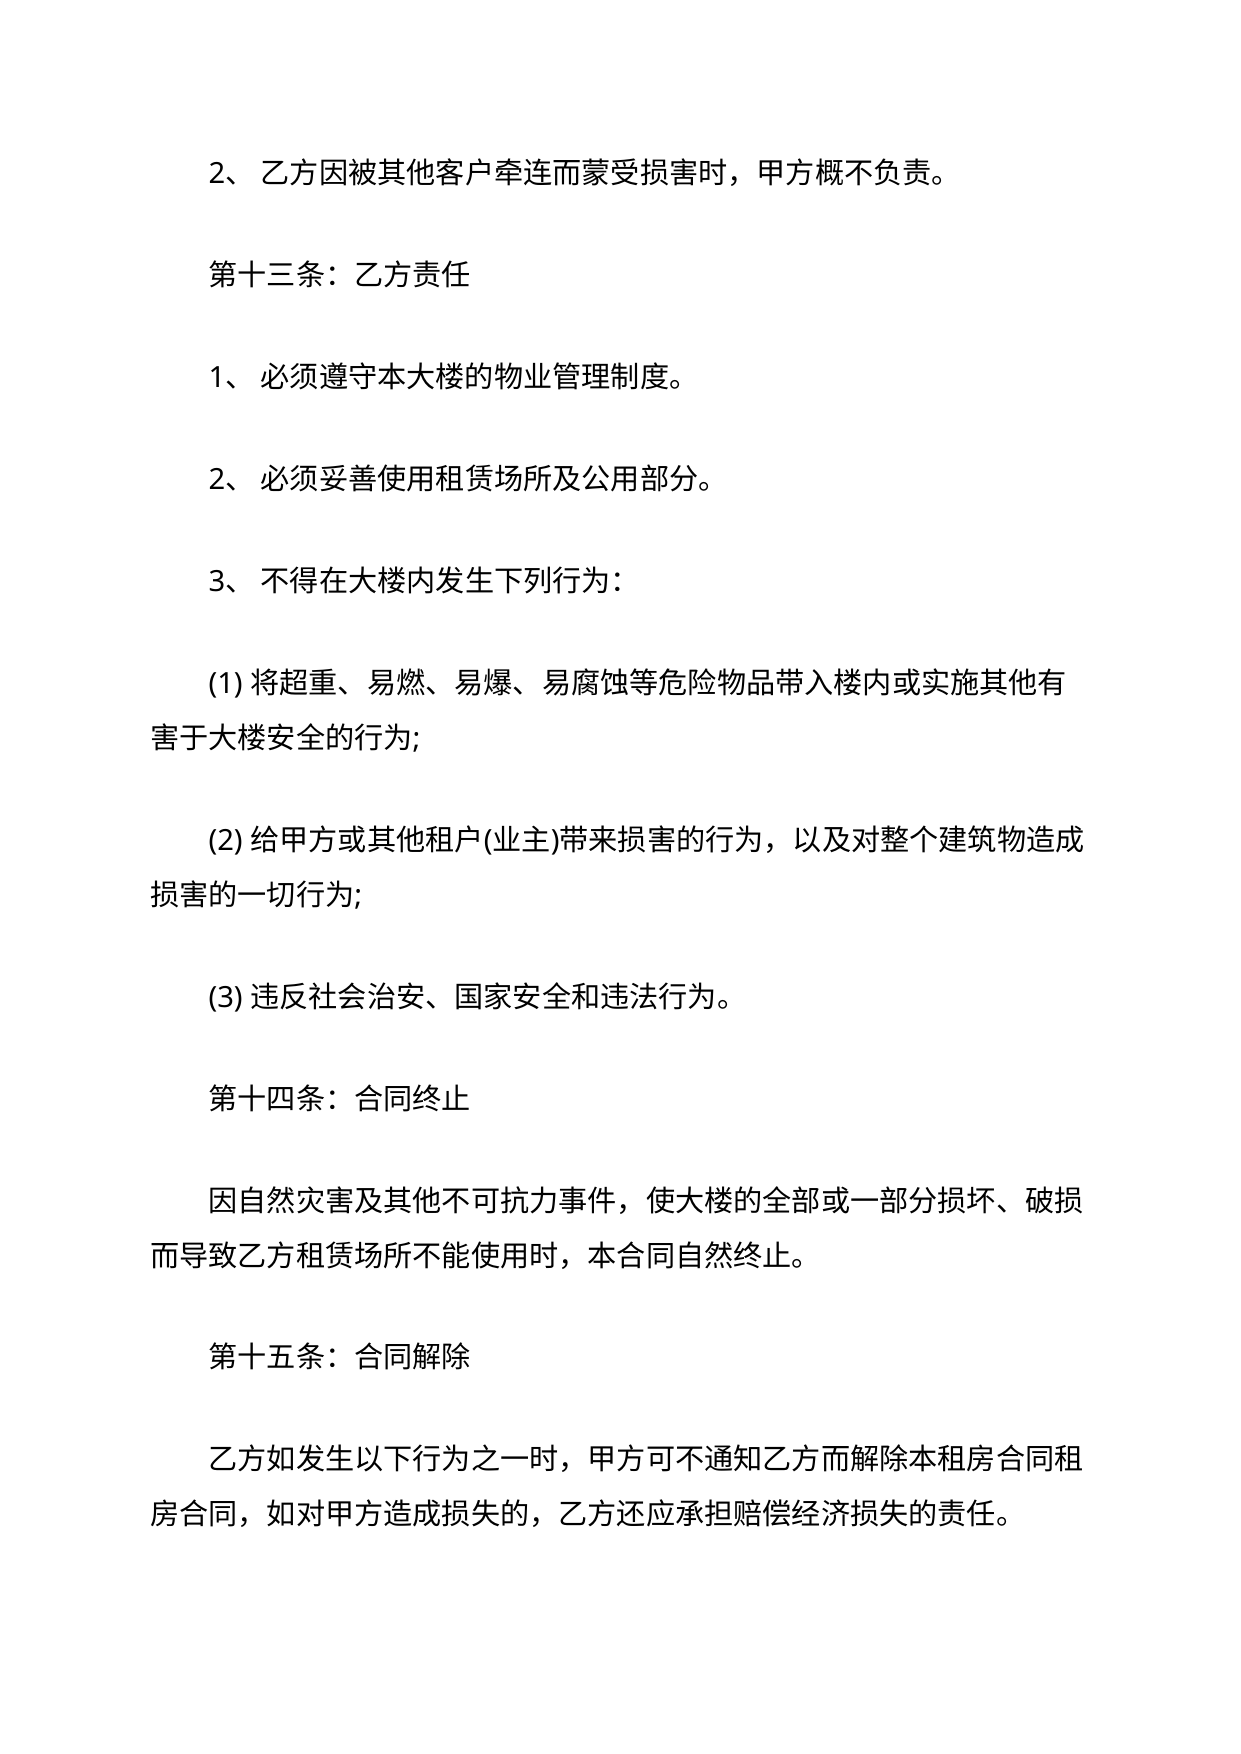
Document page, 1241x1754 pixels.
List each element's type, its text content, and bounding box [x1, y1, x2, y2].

text 1、 必须遵守本大楼的物业管理制度。 [150, 354, 1090, 396]
text 第十五条：合同解除 [150, 1334, 1090, 1376]
text (1) 将超重、易燃、易爆、易腐蚀等危险物品带入楼内或实施其他有害于大楼安全的行为; [150, 660, 1090, 757]
text 第十四条：合同终止 [150, 1076, 1090, 1118]
text 2、 乙方因被其他客户牵连而蒙受损害时，甲方概不负责。 [150, 150, 1090, 192]
text (3) 违反社会治安、国家安全和违法行为。 [150, 974, 1090, 1016]
text 因自然灾害及其他不可抗力事件，使大楼的全部或一部分损坏、破损而导致乙方租赁场所不能使用时，本合同自然终止。 [150, 1177, 1090, 1274]
text 乙方如发生以下行为之一时，甲方可不通知乙方而解除本租房合同租房合同，如对甲方造成损失的，乙方还应承担赔偿经济损失的责任。 [150, 1436, 1090, 1533]
text (2) 给甲方或其他租户(业主)带来损害的行为，以及对整个建筑物造成损害的一切行为; [150, 817, 1090, 914]
text 第十三条：乙方责任 [150, 252, 1090, 294]
text 2、 必须妥善使用租赁场所及公用部分。 [150, 456, 1090, 498]
text 3、 不得在大楼内发生下列行为： [150, 558, 1090, 600]
